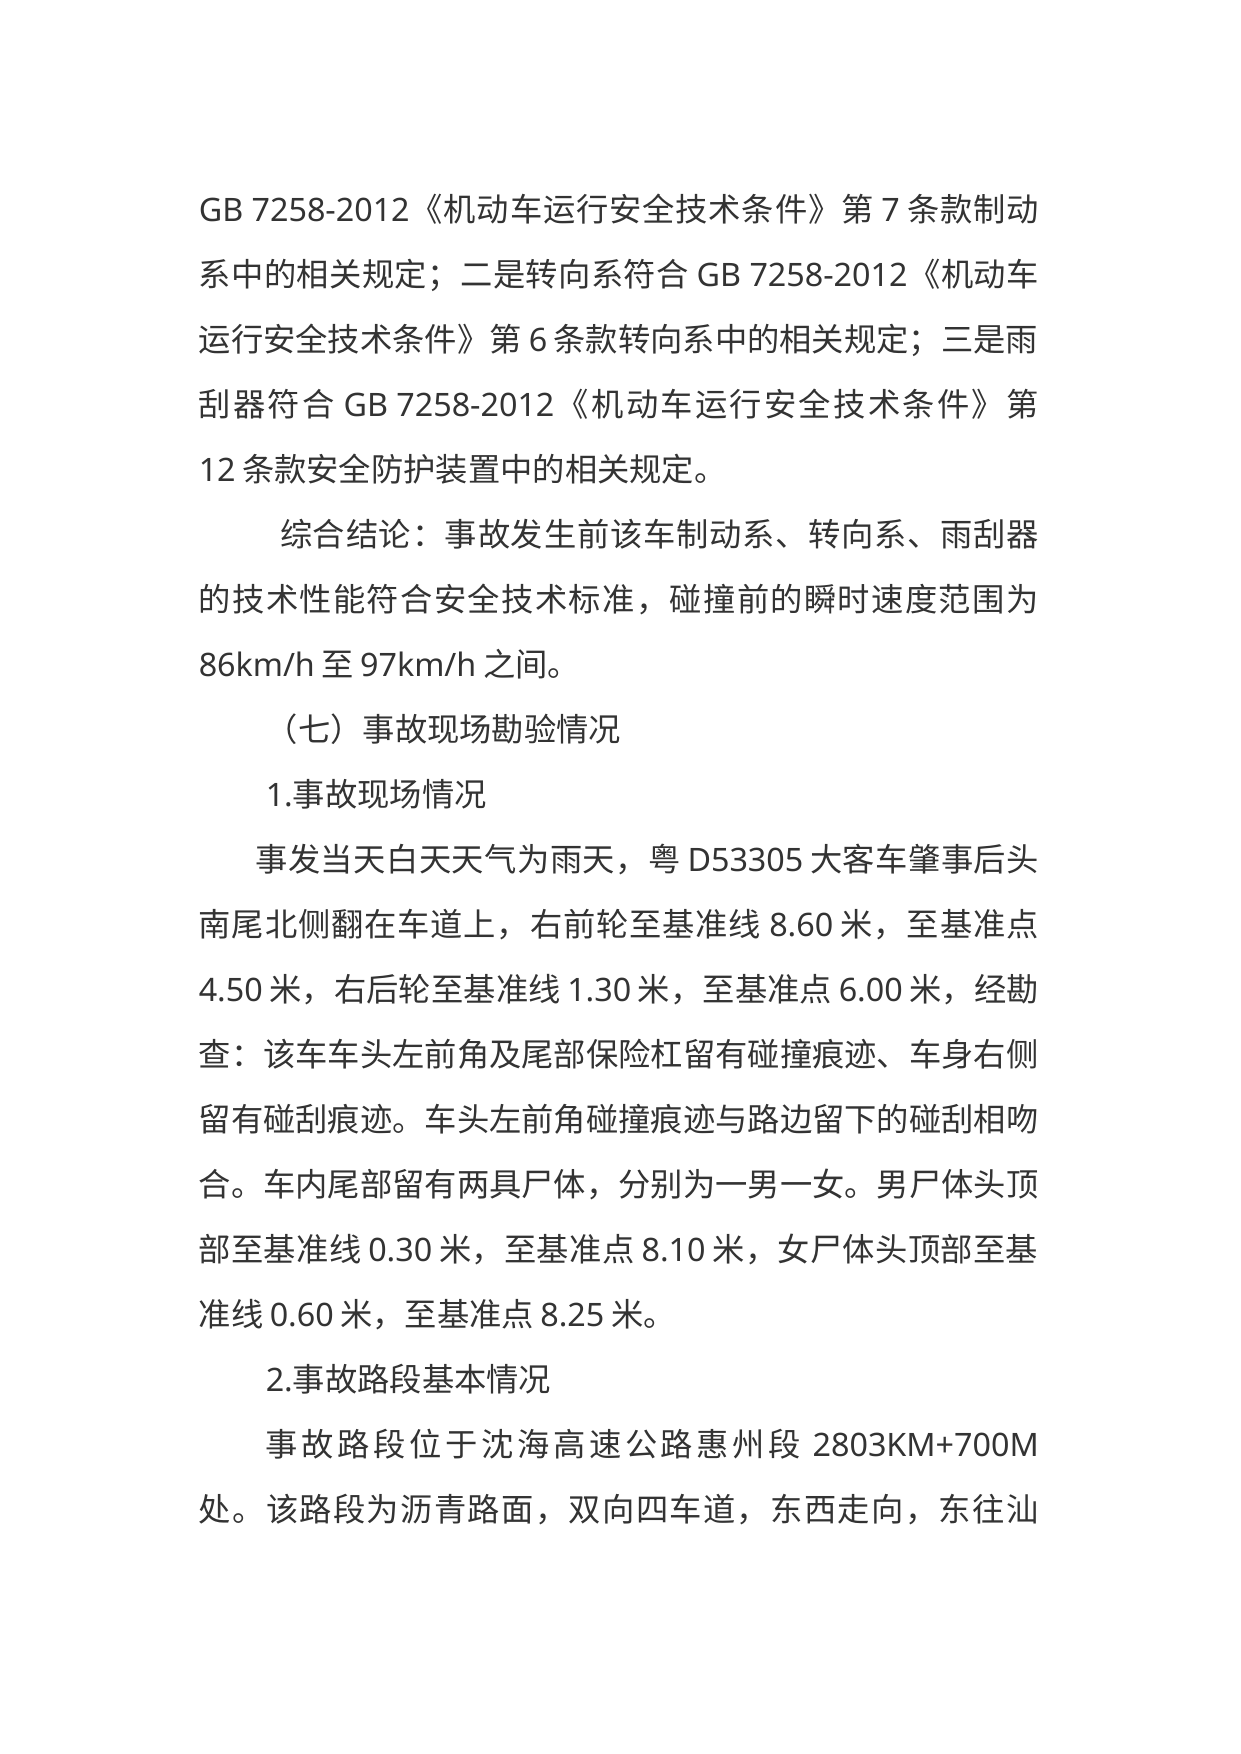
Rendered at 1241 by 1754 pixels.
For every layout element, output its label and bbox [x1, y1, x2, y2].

table_cell [186, 162, 1051, 1552]
